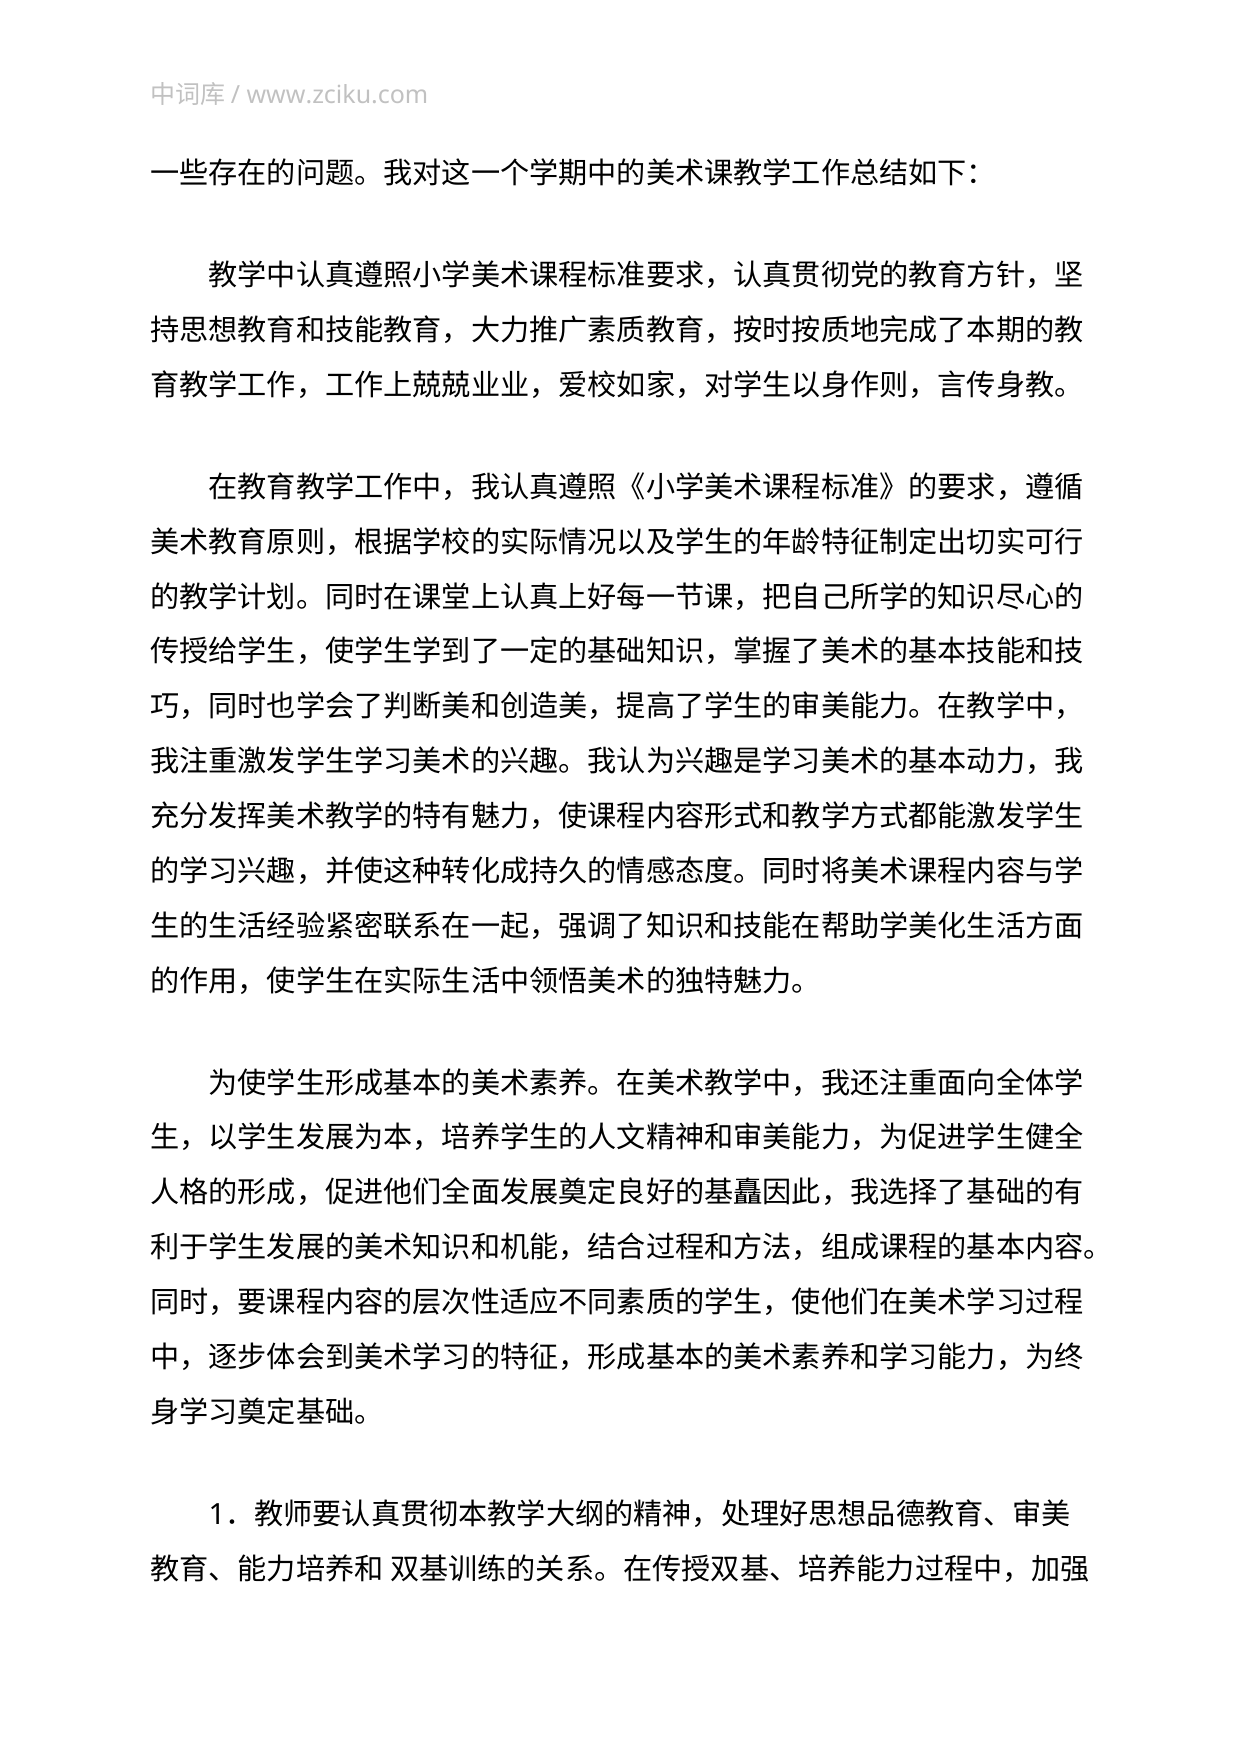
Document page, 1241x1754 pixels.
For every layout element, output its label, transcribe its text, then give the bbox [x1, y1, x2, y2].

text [150, 1490, 1090, 1588]
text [150, 150, 1090, 192]
text 为使学生形成基本的美术素养。在美术教学中，我还注重面向全体学生，以学生发展为本，培养学生的人文精神和审美能力，为促进学生健全人格的形成，促进他们全面发展奠定良好的基矗因此，我选择了基础的有利于学生发展的美术知识和机能，结合过程和方法，组成课程的基本内容。同时，要课程内容的层次性适应不同素质的学生，使他们在美术学习过程中，逐步体会到美术学习的特征，形成基本的美术素养和学习能力，为终身学习奠定基础。 [150, 1059, 1090, 1431]
text 在教育教学工作中，我认真遵照《小学美术课程标准》的要求，遵循美术教育原则，根据学校的实际情况以及学生的年龄特征制定出切实可行的教学计划。同时在课堂上认真上好每一节课，把自己所学的知识尽心的传授给学生，使学生学到了一定的基础知识，掌握了美术的基本技能和技巧，同时也学会了判断美和创造美，提高了学生的审美能力。在教学中，我注重激发学生学习美术的兴趣。我认为兴趣是学习美术的基本动力，我充分发挥美术教学的特有魅力，使课程内容形式和教学方式都能激发学生的学习兴趣，并使这种转化成持久的情感态度。同时将美术课程内容与学生的生活经验紧密联系在一起，强调了知识和技能在帮助学美化生活方面的作用，使学生在实际生活中领悟美术的独特魅力。 [150, 463, 1090, 1000]
text 教学中认真遵照小学美术课程标准要求，认真贯彻党的教育方针，坚持思想教育和技能教育，大力推广素质教育，按时按质地完成了本期的教育教学工作，工作上兢兢业业，爱校如家，对学生以身作则，言传身教。 [150, 252, 1090, 404]
